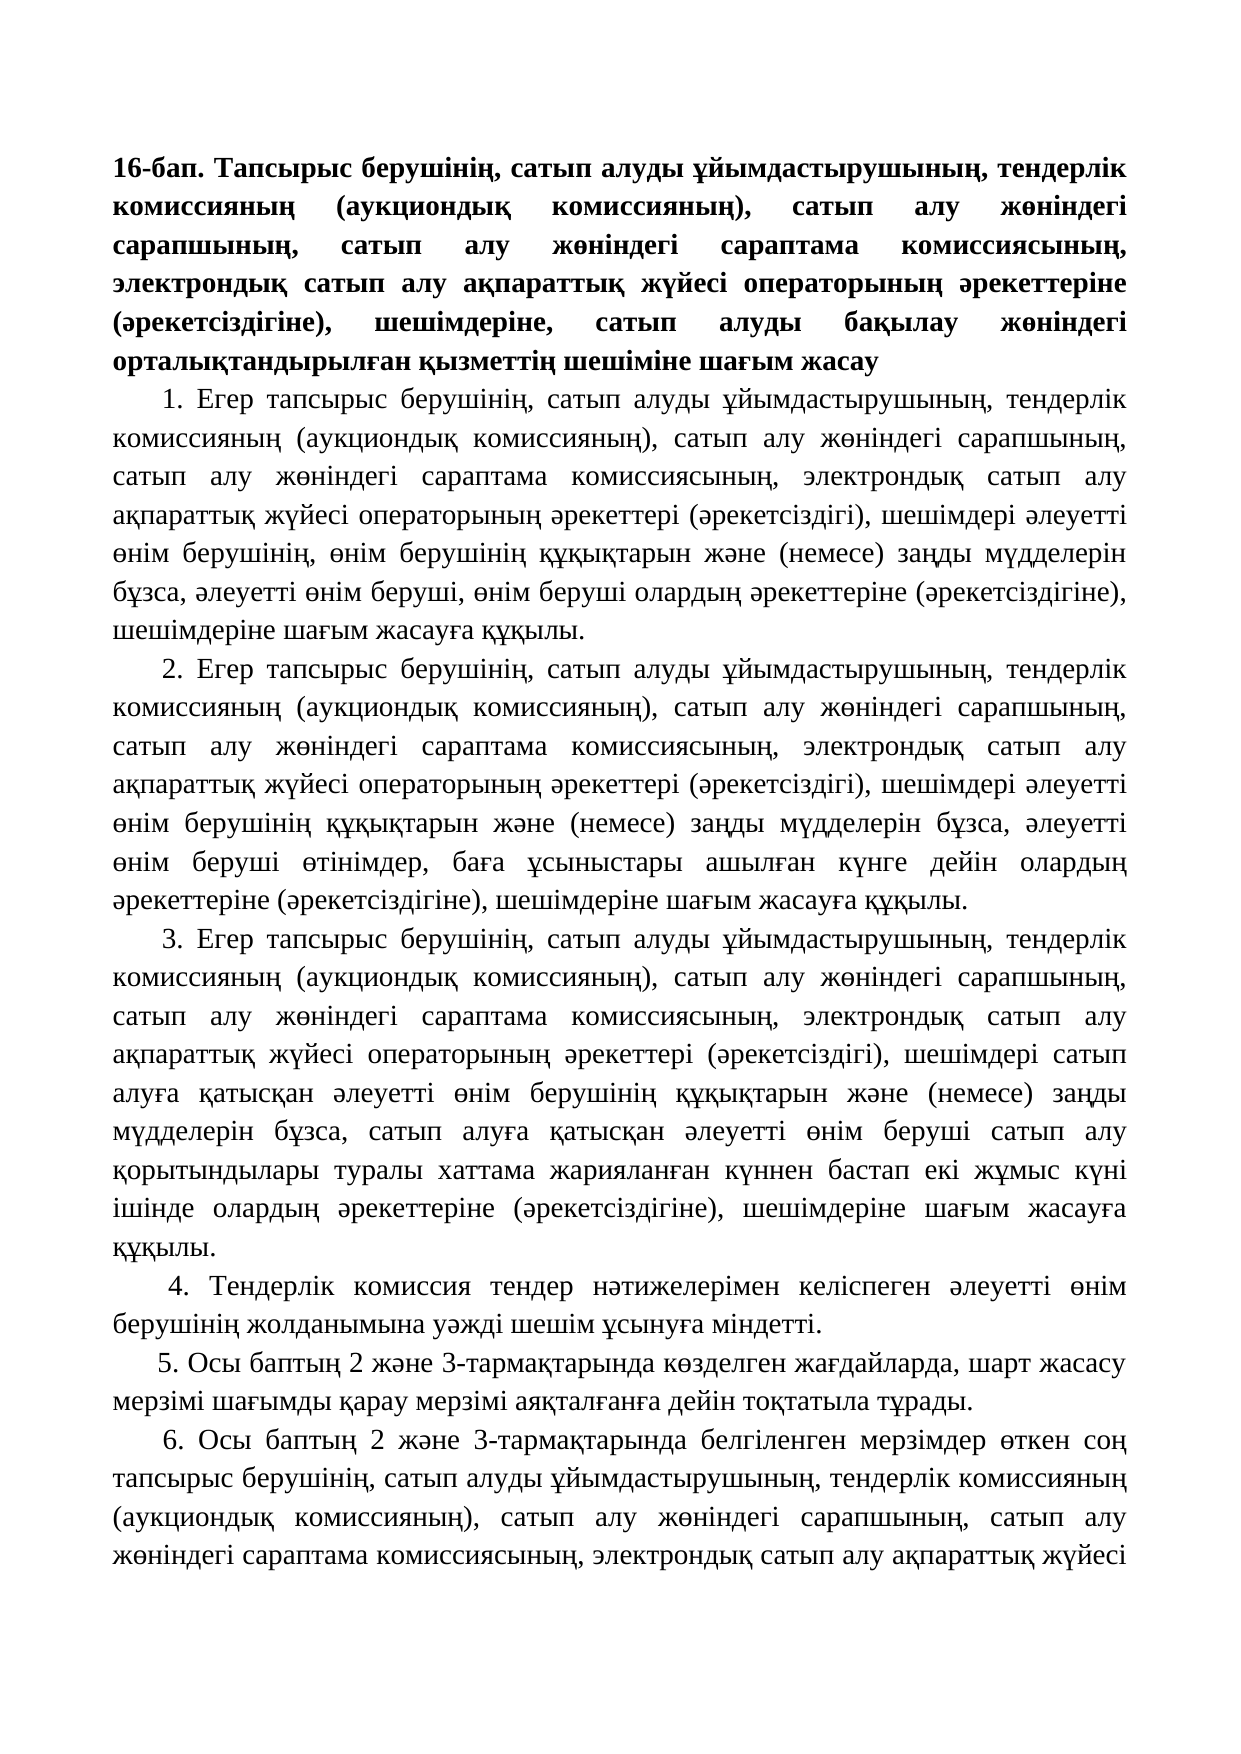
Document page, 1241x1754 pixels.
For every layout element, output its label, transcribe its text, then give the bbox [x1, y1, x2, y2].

text 4. Тендерлік комиссия тендер нәтижелерімен келіспеген әлеуетті өнім берушінің жолданымына уәжді шешім ұсынуға міндетті. [112, 1268, 1128, 1340]
text 5. Осы баптың 2 және 3-тармақтарында көзделген жағдайларда, шарт жасасу мерзімі шағымды қарау мерзімі аяқталғанға дейін тоқтатыла тұрады. [112, 1345, 1128, 1417]
text 3. Егер тапсырыс берушінің, сатып алуды ұйымдастырушының, тендерлік комиссияның (аукциондық комиссияның), сатып алу жөніндегі сарапшының, сатып алу жөніндегі сараптама комиссиясының, электрондық сатып алу ақпараттық жүйесі операторының әрекеттері (әрекетсіздігі), шешімдері сатып алуға қатысқан әлеуетті өнім берушінің құқықтарын және (немесе) заңды мүдделерін бұзса, сатып алуға қатысқан әлеуетті өнім беруші сатып алу қорытындылары туралы хаттама жарияланған күннен бастап екі жұмыс күні ішінде олардың әрекеттеріне (әрекетсіздігіне), шешімдеріне шағым жасауға құқылы. [112, 921, 1128, 1263]
text 2. Егер тапсырыс берушінің, сатып алуды ұйымдастырушының, тендерлік комиссияның (аукциондық комиссияның), сатып алу жөніндегі сарапшының, сатып алу жөніндегі сараптама комиссиясының, электрондық сатып алу ақпараттық жүйесі операторының әрекеттері (әрекетсіздігі), шешімдері әлеуетті өнім берушінің құқықтарын және (немесе) заңды мүдделерін бұзса, әлеуетті өнім беруші өтінімдер, баға ұсыныстары ашылған күнге дейін олардың әрекеттеріне (әрекетсіздігіне), шешімдеріне шағым жасауға құқылы. [112, 651, 1128, 916]
text 16-бап. Тапсырыс берушінің, сатып алуды ұйымдастырушының, тендерлік комиссияның (аукциондық комиссияның), сатып алу жөніндегі сарапшының, сатып алу жөніндегі сараптама комиссиясының, электрондық сатып алу ақпараттық жүйесі операторының әрекеттеріне (әрекетсіздігіне), шешімдеріне, сатып алуды бақылау жөніндегі орталықтандырылған қызметтің шешіміне шағым жасау [112, 150, 1128, 376]
